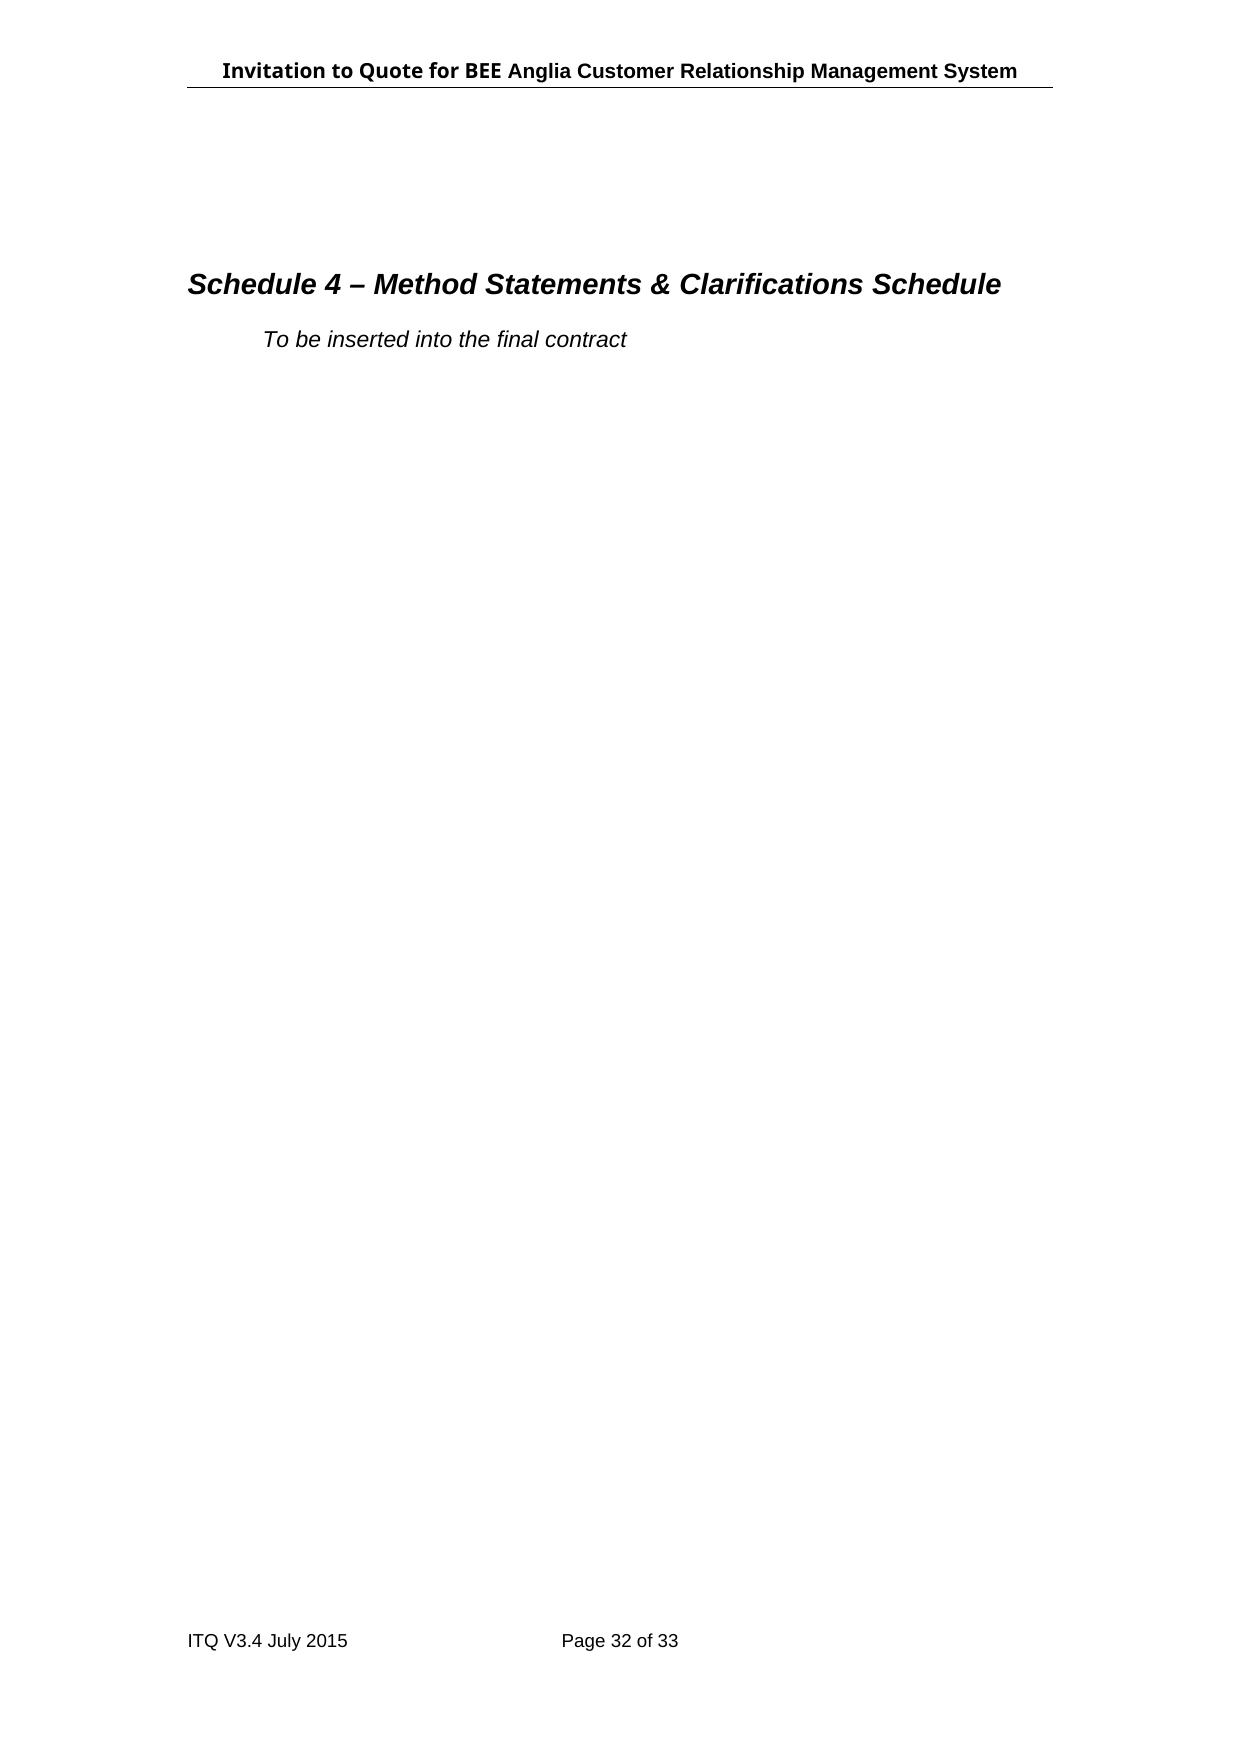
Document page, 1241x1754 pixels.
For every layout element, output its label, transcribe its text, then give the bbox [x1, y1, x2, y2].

text Schedule 4 – Method Statements & Clarifications Schedule [187, 267, 1053, 301]
text To be inserted into the final contract [187, 326, 1053, 352]
